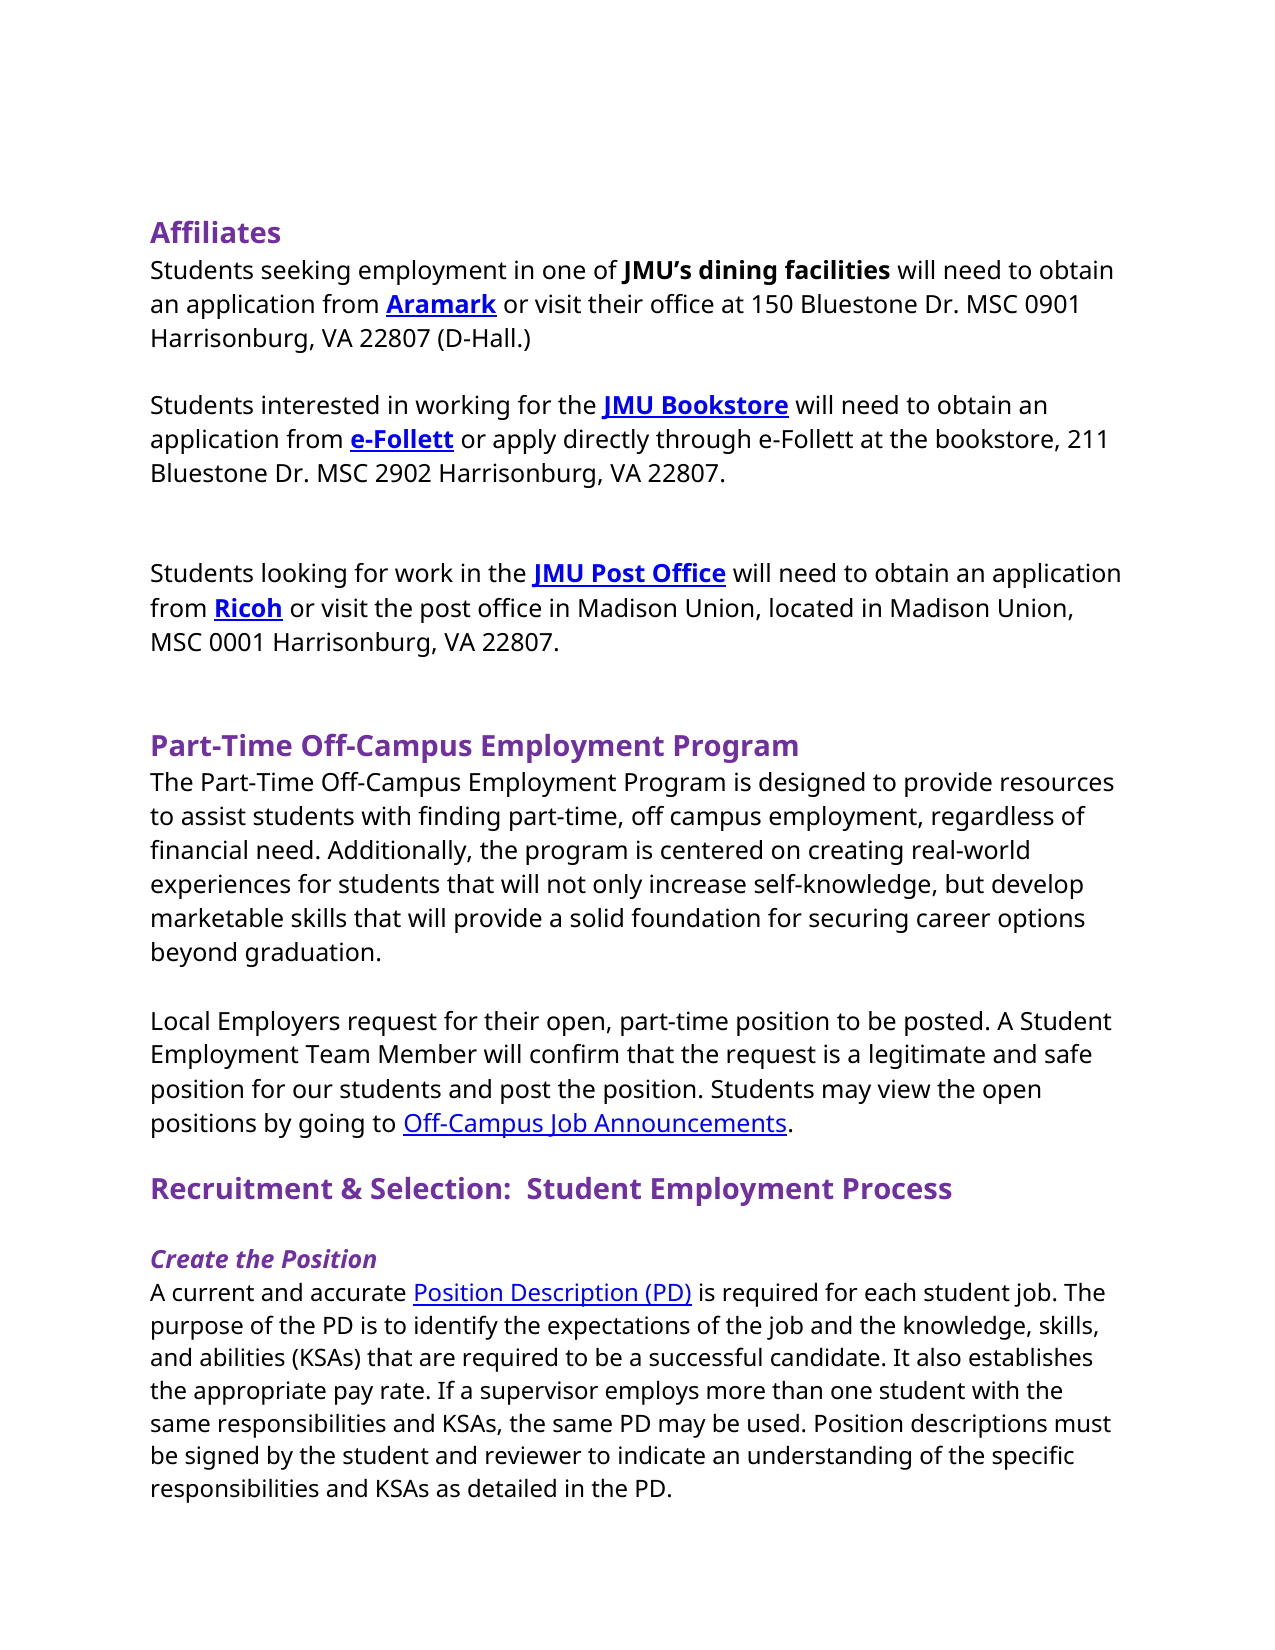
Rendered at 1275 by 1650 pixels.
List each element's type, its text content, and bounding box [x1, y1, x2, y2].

text The Part-Time Off-Campus Employment Program is designed to provide resources to assist students with finding part-time, off campus employment, regardless of financial need. Additionally, the program is centered on creating real-world experiences for students that will not only increase self-knowledge, but develop marketable skills that will provide a solid foundation for securing career options beyond graduation. [150, 765, 1125, 969]
text Part-Time Off-Campus Employment Program [150, 725, 1125, 765]
text Students looking for work in the JMU Post Office will need to obtain an application from Ricoh or visit the post office in Madison Union, located in Madison Union, MSC 0001 Harrisonburg, VA 22807. [150, 556, 1125, 658]
text Students interested in working for the JMU Bookstore will need to obtain an application from e-Follett or apply directly through e-Follett at the bookstore, 211 Bluestone Dr. MSC 2902 Harrisonburg, VA 22807. [150, 387, 1125, 489]
text Affiliates [150, 213, 1125, 252]
text Create the Position [150, 1242, 1125, 1276]
text Students seeking employment in one of JMU’s dining facilities will need to obtain an application from Aramark or visit their office at 150 Bluestone Dr. MSC 0901 Harrisonburg, VA 22807 (D-Hall.) [150, 252, 1125, 355]
subtitle Recruitment & Selection: Student Employment Process [150, 1168, 1125, 1208]
text Local Employers request for their open, part-time position to be posted. A Student Employment Team Member will confirm that the request is a legitimate and safe position for our students and post the position. Students may view the open positions by going to Off-Campus Job Announcements. [150, 1003, 1125, 1139]
text A current and accurate Position Description (PD) is required for each student job. The purpose of the PD is to identify the expectations of the job and the knowledge, skills, and abilities (KSAs) that are required to be a successful candidate. It also establishes the appropriate pay rate. If a supervisor employs more than one student with the same responsibilities and KSAs, the same PD may be used. Position descriptions must be signed by the student and reviewer to indicate an understanding of the specific responsibilities and KSAs as detailed in the PD. [150, 1276, 1125, 1504]
